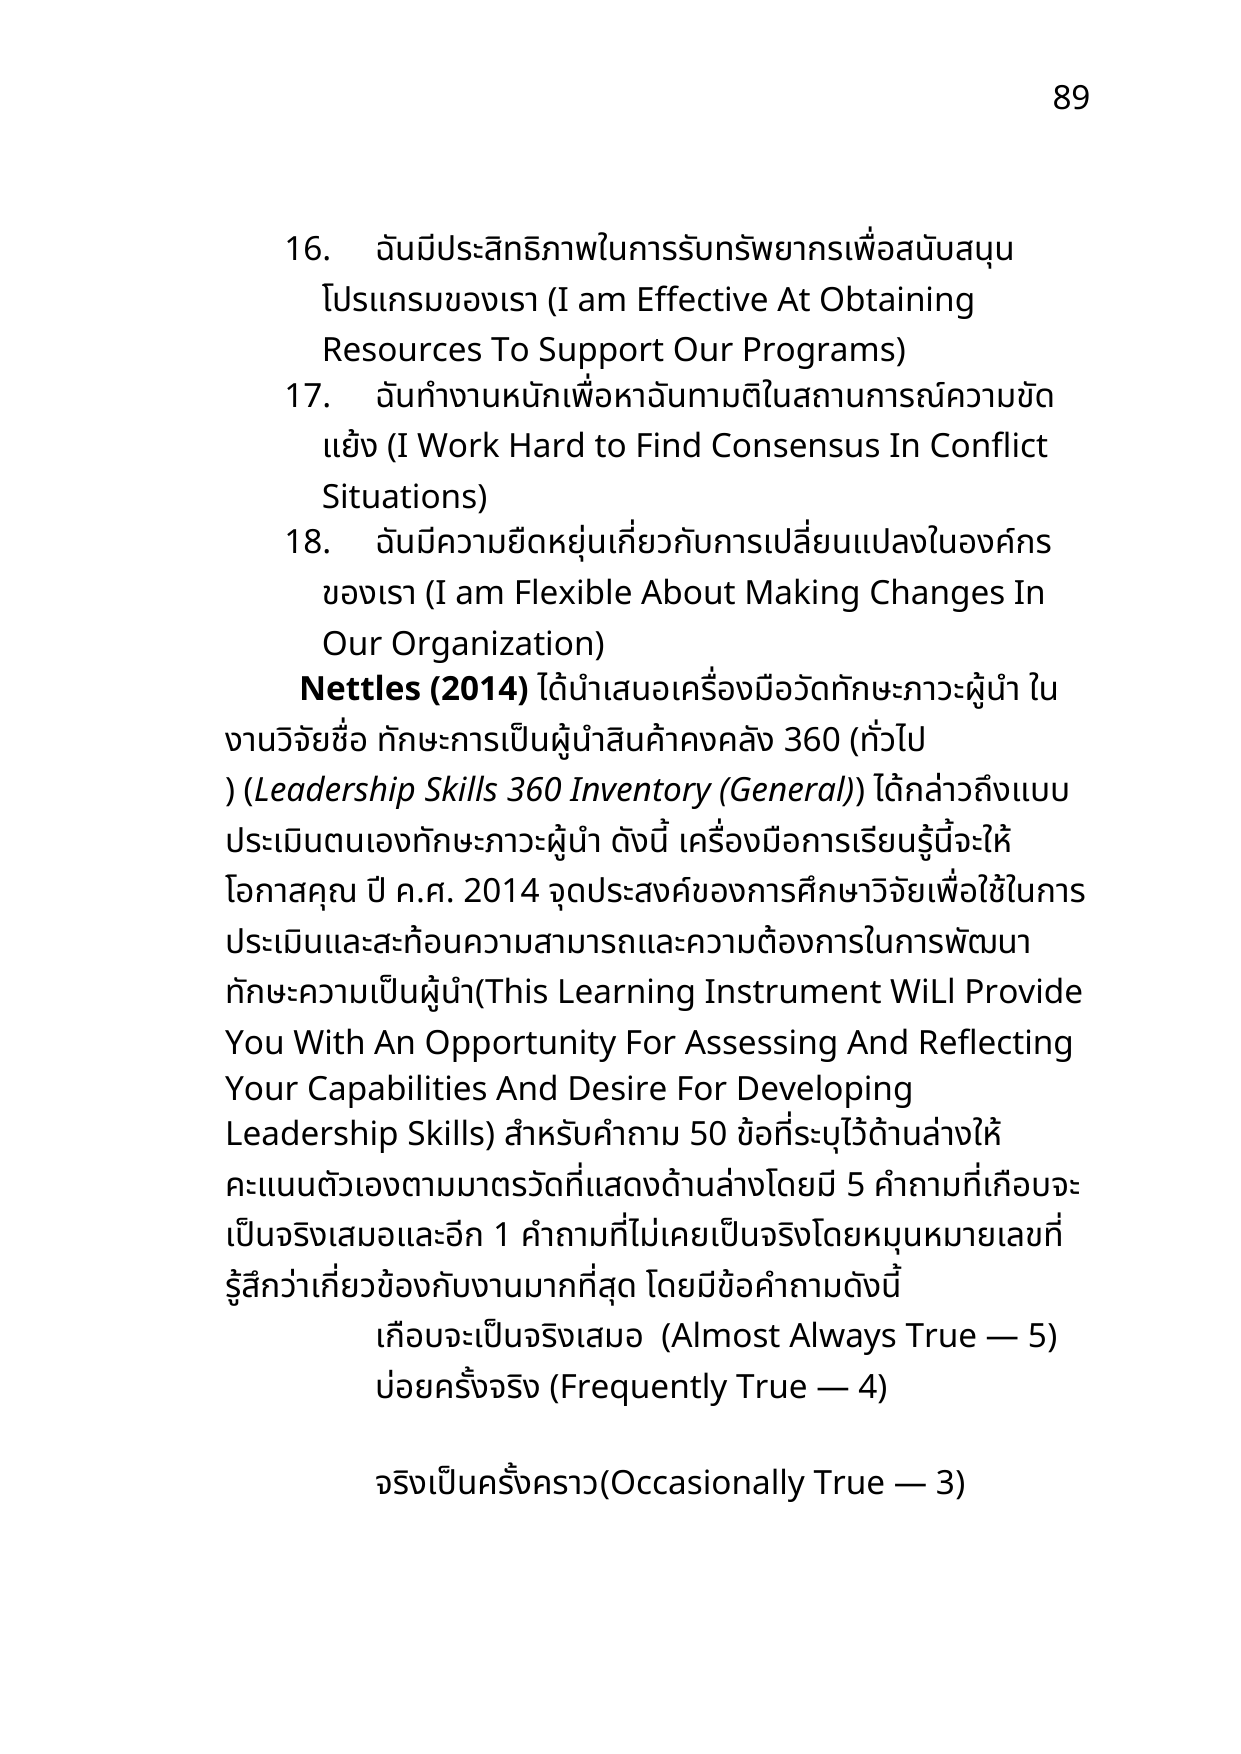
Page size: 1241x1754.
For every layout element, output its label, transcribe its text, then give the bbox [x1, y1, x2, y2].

list ฉันมีประสิทธิภาพในการรับทรัพยากรเพื่อสนับสนุนโปรแกรมของเรา (I am Effective At Obtaining Resources To Support Our Programs) [284, 225, 1090, 372]
list ฉันทำงานหนักเพื่อหาฉันทามติในสถานการณ์ความขัดแย้ง (I Work Hard to Find Consensus In Conflict Situations) [284, 372, 1090, 518]
text Nettles (2014) ได้นำเสนอเครื่องมือวัดทักษะภาวะผู้นำ ในงานวิจัยชื่อ ทักษะการเป็นผู้นำสินค้าคงคลัง 360 (ทั่วไป) (Leadership Skills 360 Inventory (General)) ได้กล่าวถึงแบบประเมินตนเองทักษะภาวะผู้นำ ดังนี้ เครื่องมือการเรียนรู้นี้จะให้โอกาสคุณ ปี ค.ศ. 2014 จุดประสงค์ของการศึกษาวิจัยเพื่อใช้ในการประเมินและสะท้อนความสามารถและความต้องการในการพัฒนาทักษะความเป็นผู้นำ(This Learning Instrument WiLl Provide You With An Opportunity For Assessing And Reflecting Your Capabilities And Desire For Developing Leadership Skills) สำหรับคำถาม 50 ข้อที่ระบุไว้ด้านล่างให้คะแนนตัวเองตามมาตรวัดที่แสดงด้านล่างโดยมี 5 คำถามที่เกือบจะเป็นจริงเสมอและอีก 1 คำถามที่ไม่เคยเป็นจริงโดยหมุนหมายเลขที่รู้สึกว่าเกี่ยวข้องกับงานมากที่สุด โดยมีข้อคำถามดังนี้ [225, 665, 1090, 1312]
list ฉันมีความยืดหยุ่นเกี่ยวกับการเปลี่ยนแปลงในองค์กรของเรา (I am Flexible About Making Changes In Our Organization) [284, 518, 1090, 665]
text เกือบจะเป็นจริงเสมอ (Almost Always True — 5) [225, 1312, 1090, 1363]
text บ่อยครั้งจริง (Frequently True — 4) [225, 1363, 1090, 1459]
text จริงเป็นครั้งคราว (Occasionally True — 3) [300, 1459, 1090, 1509]
